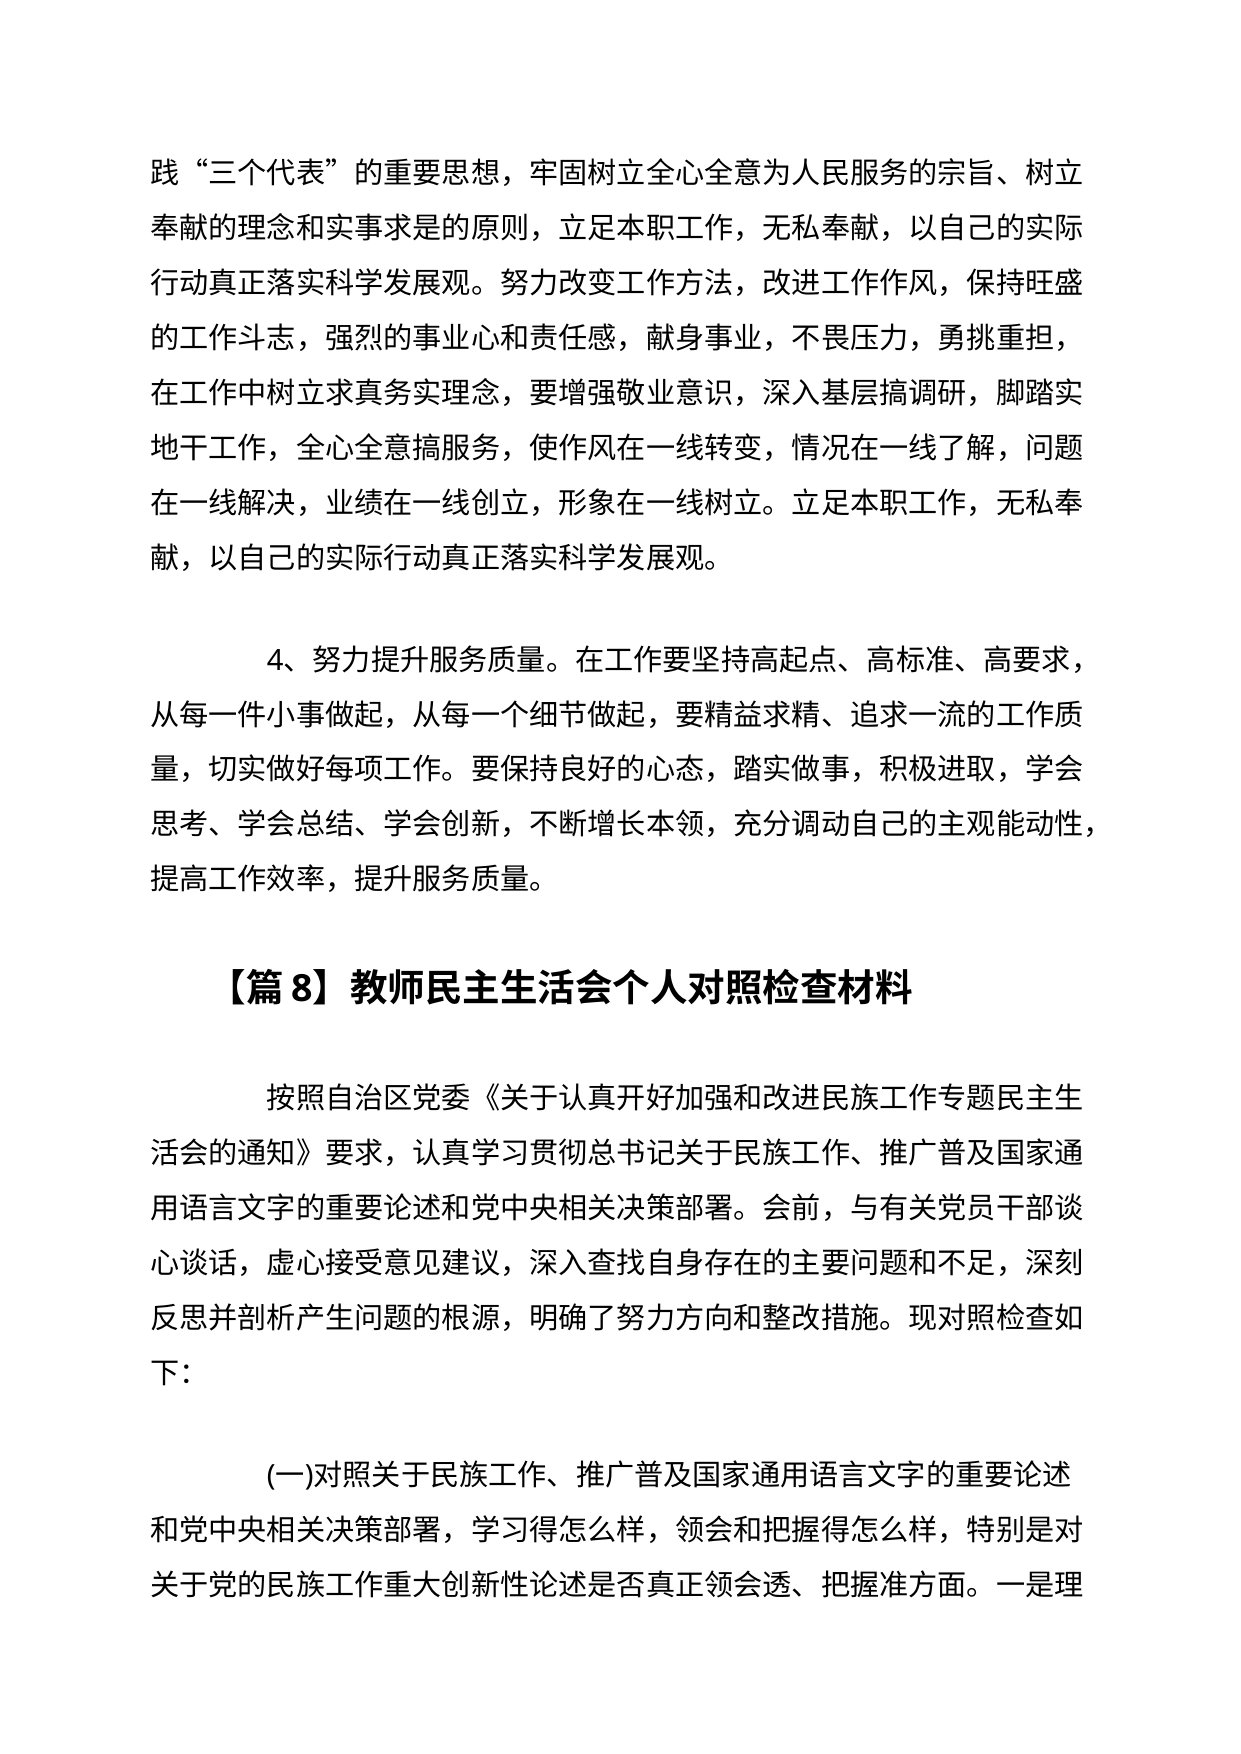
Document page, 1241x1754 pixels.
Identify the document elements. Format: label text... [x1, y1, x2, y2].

text 【篇8】教师民主生活会个人对照检查材料 [150, 957, 1090, 1012]
text 按照自治区党委《关于认真开好加强和改进民族工作专题民主生活会的通知》要求，认真学习贯彻总书记关于民族工作、推广普及国家通用语言文字的重要论述和党中央相关决策部署。会前，与有关党员干部谈心谈话，虚心接受意见建议，深入查找自身存在的主要问题和不足，深刻反思并剖析产生问题的根源，明确了努力方向和整改措施。现对照检查如下： [150, 1075, 1090, 1392]
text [150, 1451, 1090, 1603]
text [150, 150, 1090, 577]
text 4、努力提升服务质量。在工作要坚持高起点、高标准、高要求，从每一件小事做起，从每一个细节做起，要精益求精、追求一流的工作质量，切实做好每项工作。要保持良好的心态，踏实做事，积极进取，学会思考、学会总结、学会创新，不断增长本领，充分调动自己的主观能动性，提高工作效率，提升服务质量。 [150, 636, 1090, 898]
